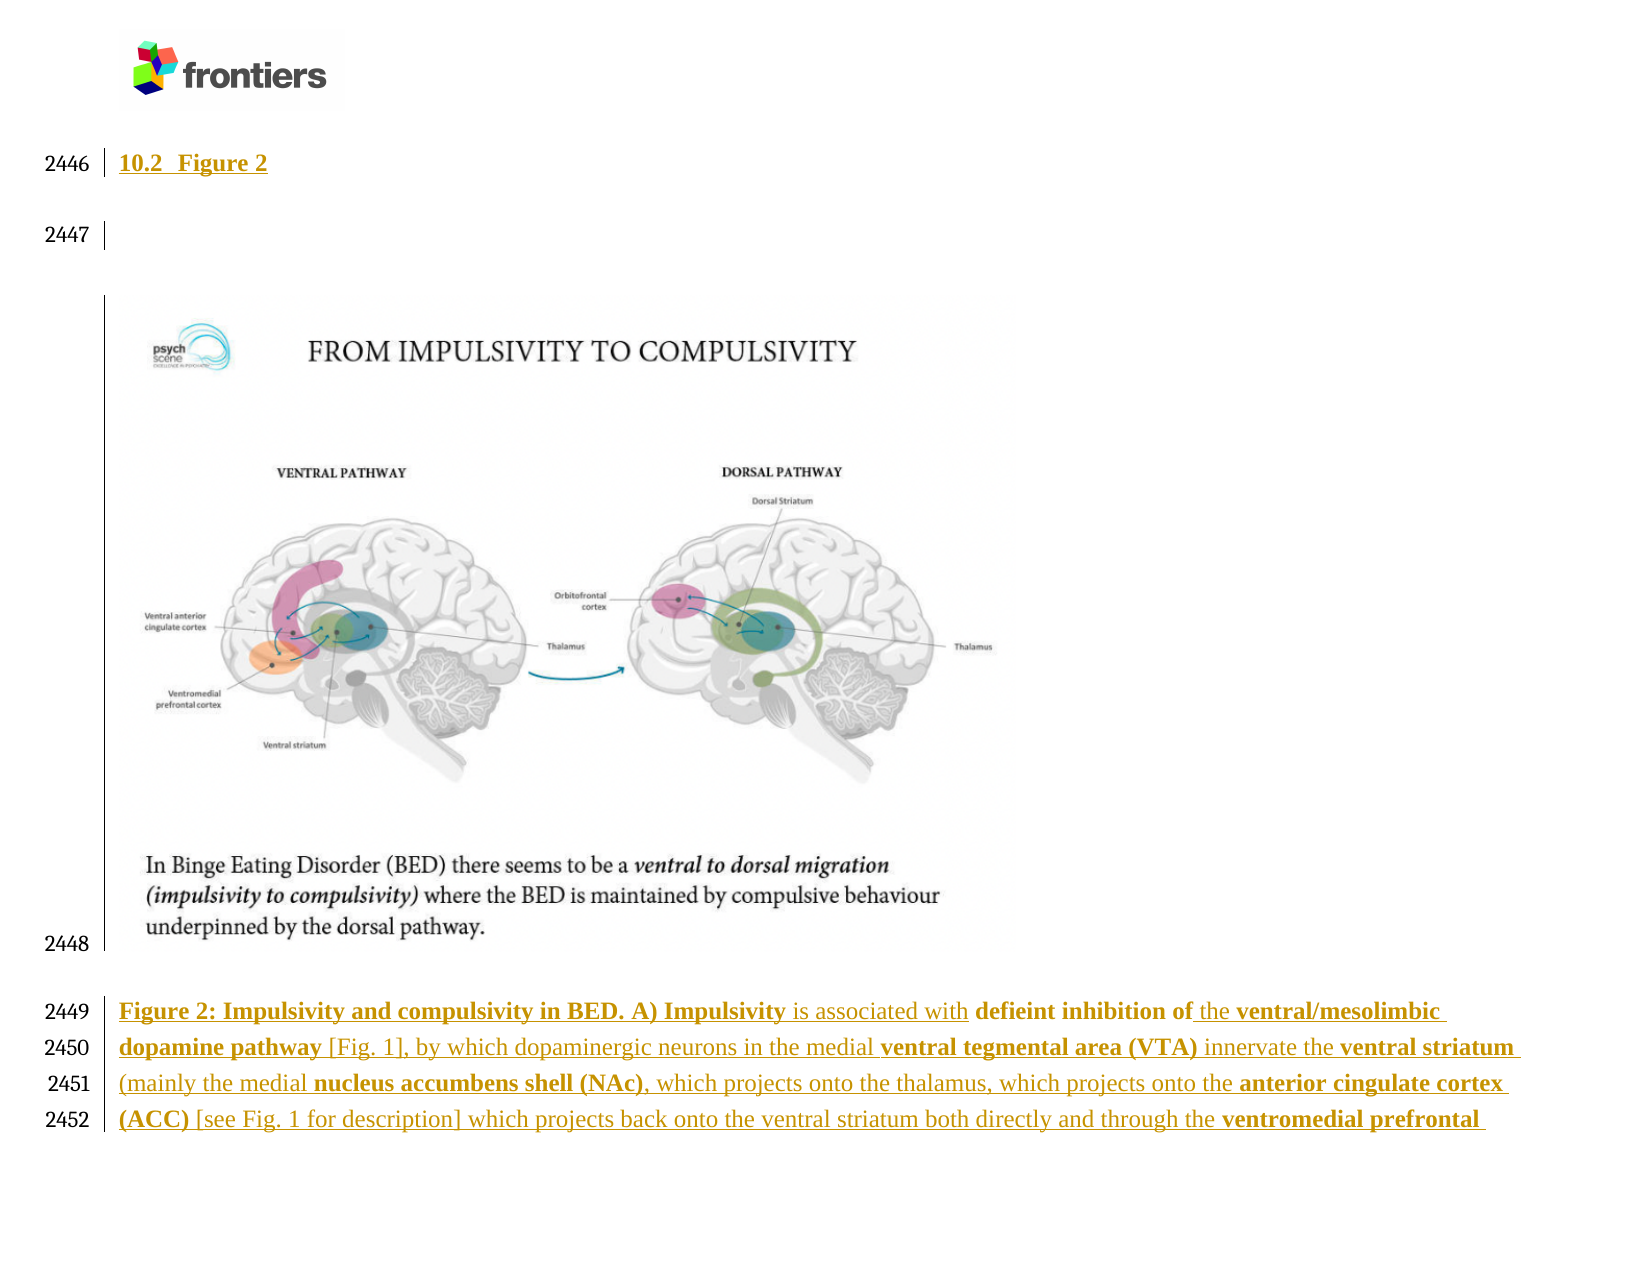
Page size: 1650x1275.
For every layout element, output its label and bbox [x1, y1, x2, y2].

text [118, 996, 1531, 1132]
picture [118, 29, 346, 111]
picture [118, 295, 1017, 952]
